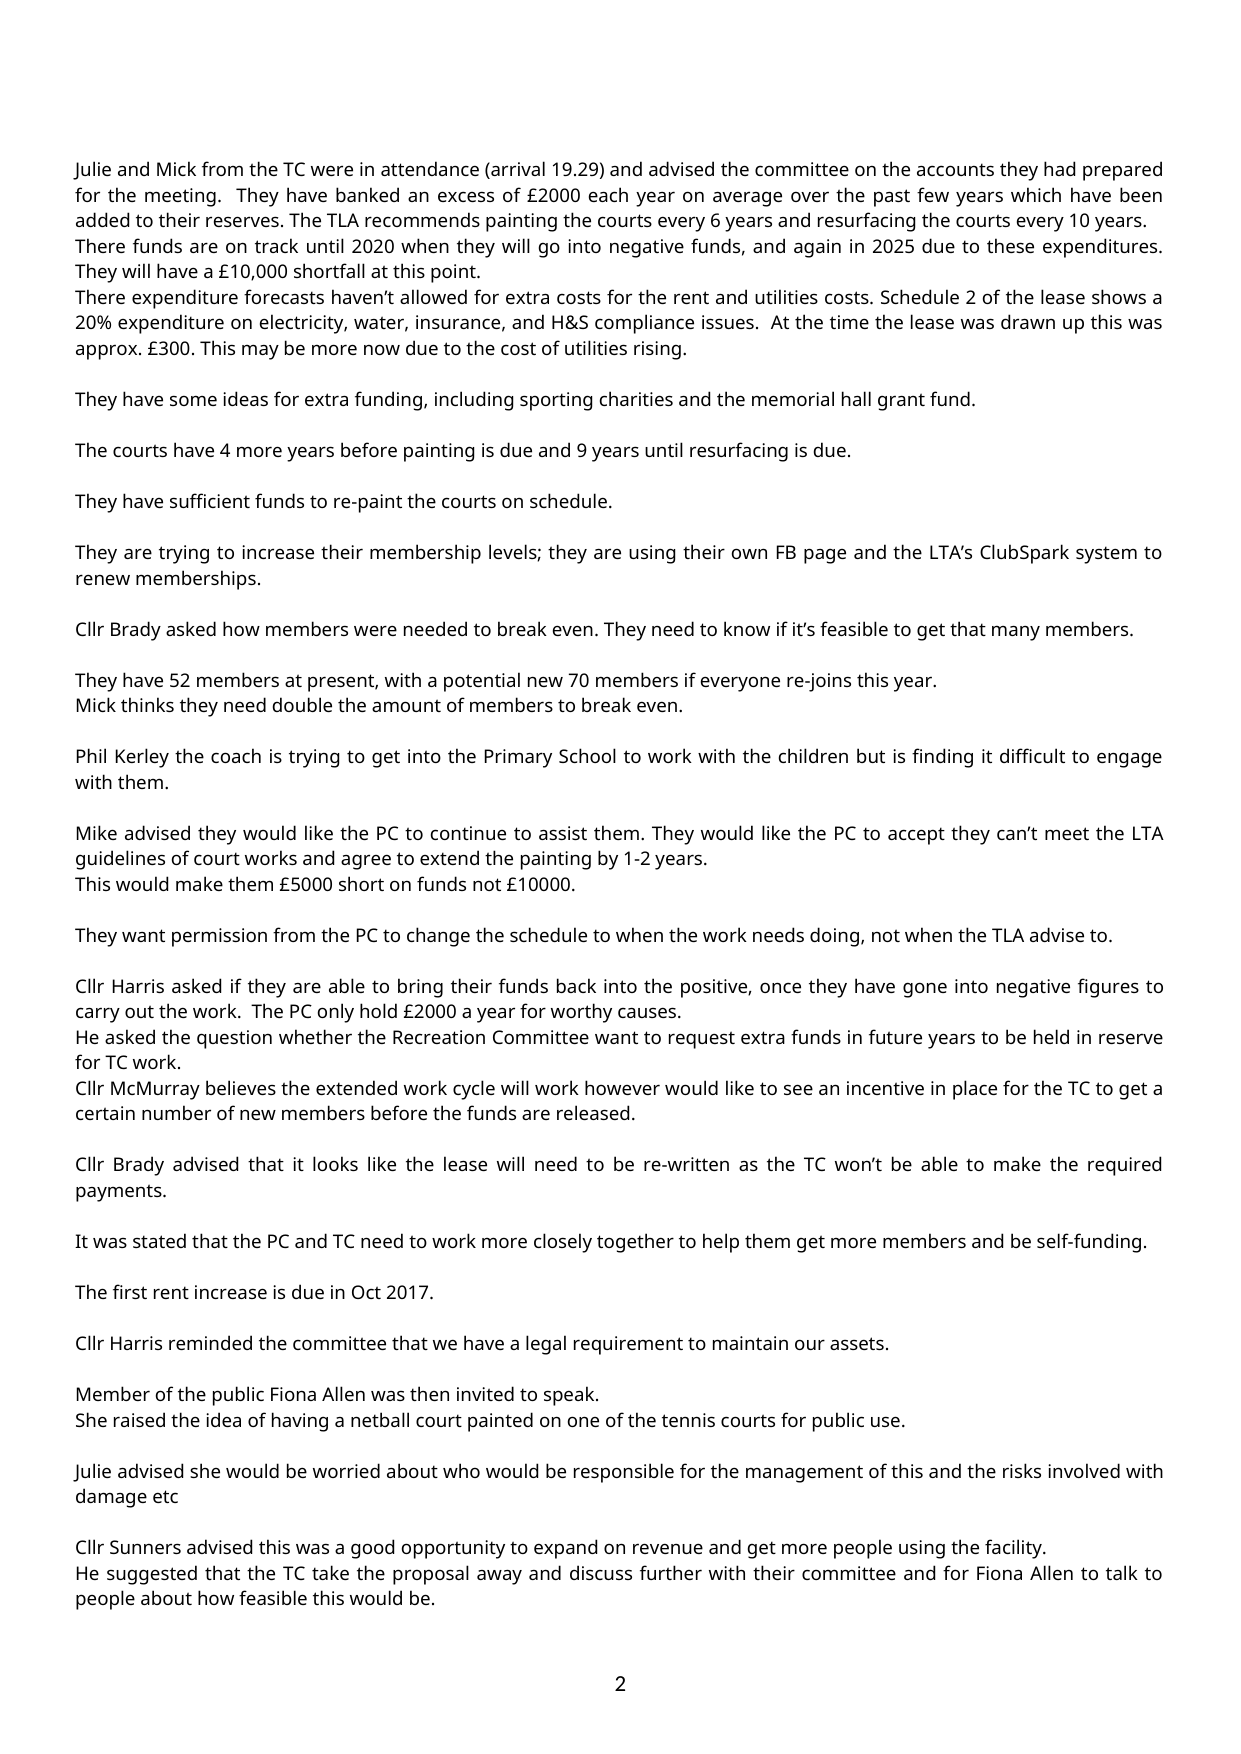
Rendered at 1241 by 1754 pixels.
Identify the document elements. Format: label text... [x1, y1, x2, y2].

text Mike advised they would like the PC to continue to assist them. They would like the PC to accept they can’t meet the LTA guidelines of court works and agree to extend the painting by 1-2 years. [75, 820, 1165, 871]
text Cllr Brady asked how members were needed to break even. They need to know if it’s feasible to get that many members. [75, 616, 1165, 641]
text They have some ideas for extra funding, including sporting charities and the memorial hall grant fund. [75, 386, 1165, 412]
text Cllr Sunners advised this was a good opportunity to expand on revenue and get more people using the facility. [75, 1534, 1165, 1560]
text Mick thinks they need double the amount of members to break even. [75, 692, 1165, 718]
text They are trying to increase their membership levels; they are using their own FB page and the LTA’s ClubSpark system to renew memberships. [75, 539, 1165, 590]
text He suggested that the TC take the proposal away and discuss further with their committee and for Fiona Allen to talk to people about how feasible this would be. [75, 1560, 1165, 1611]
text They want permission from the PC to change the schedule to when the work needs doing, not when the TLA advise to. [75, 922, 1165, 948]
text She raised the idea of having a netball court painted on one of the tennis courts for public use. [75, 1407, 1165, 1432]
text Cllr Brady advised that it looks like the lease will need to be re-written as the TC won’t be able to make the required payments. [75, 1152, 1165, 1203]
text Julie and Mick from the TC were in attendance (arrival 19.29) and advised the committee on the accounts they had prepared for the meeting. They have banked an excess of £2000 each year on average over the past few years which have been added to their reserves. The TLA recommends painting the courts every 6 years and resurfacing the courts every 10 years. [75, 156, 1165, 233]
text There expenditure forecasts haven’t allowed for extra costs for the rent and utilities costs. Schedule 2 of the lease shows a 20% expenditure on electricity, water, insurance, and H&S compliance issues. At the time the lease was drawn up this was approx. £300. This may be more now due to the cost of utilities rising. [75, 284, 1165, 361]
text The courts have 4 more years before painting is due and 9 years until resurfacing is due. [75, 437, 1165, 463]
text They have 52 members at present, with a potential new 70 members if everyone re-joins this year. [75, 667, 1165, 692]
text It was stated that the PC and TC need to work more closely together to help them get more members and be self-funding. [75, 1228, 1165, 1254]
text There funds are on track until 2020 when they will go into negative funds, and again in 2025 due to these expenditures. They will have a £10,000 shortfall at this point. [75, 233, 1165, 284]
text The first rent increase is due in Oct 2017. [75, 1279, 1165, 1305]
text Phil Kerley the coach is trying to get into the Primary School to work with the children but is finding it difficult to engage with them. [75, 743, 1165, 794]
text Member of the public Fiona Allen was then invited to speak. [75, 1381, 1165, 1407]
text Julie advised she would be worried about who would be responsible for the management of this and the risks involved with damage etc [75, 1458, 1165, 1509]
text They have sufficient funds to re-paint the courts on schedule. [75, 488, 1165, 514]
text Cllr Harris asked if they are able to bring their funds back into the positive, once they have gone into negative figures to carry out the work. The PC only hold £2000 a year for worthy causes. [75, 973, 1165, 1024]
text This would make them £5000 short on funds not £10000. [75, 871, 1165, 897]
text Cllr McMurray believes the extended work cycle will work however would like to see an incentive in place for the TC to get a certain number of new members before the funds are released. [75, 1075, 1165, 1126]
text He asked the question whether the Recreation Committee want to request extra funds in future years to be held in reserve for TC work. [75, 1024, 1165, 1075]
text Cllr Harris reminded the committee that we have a legal requirement to maintain our assets. [75, 1330, 1165, 1356]
